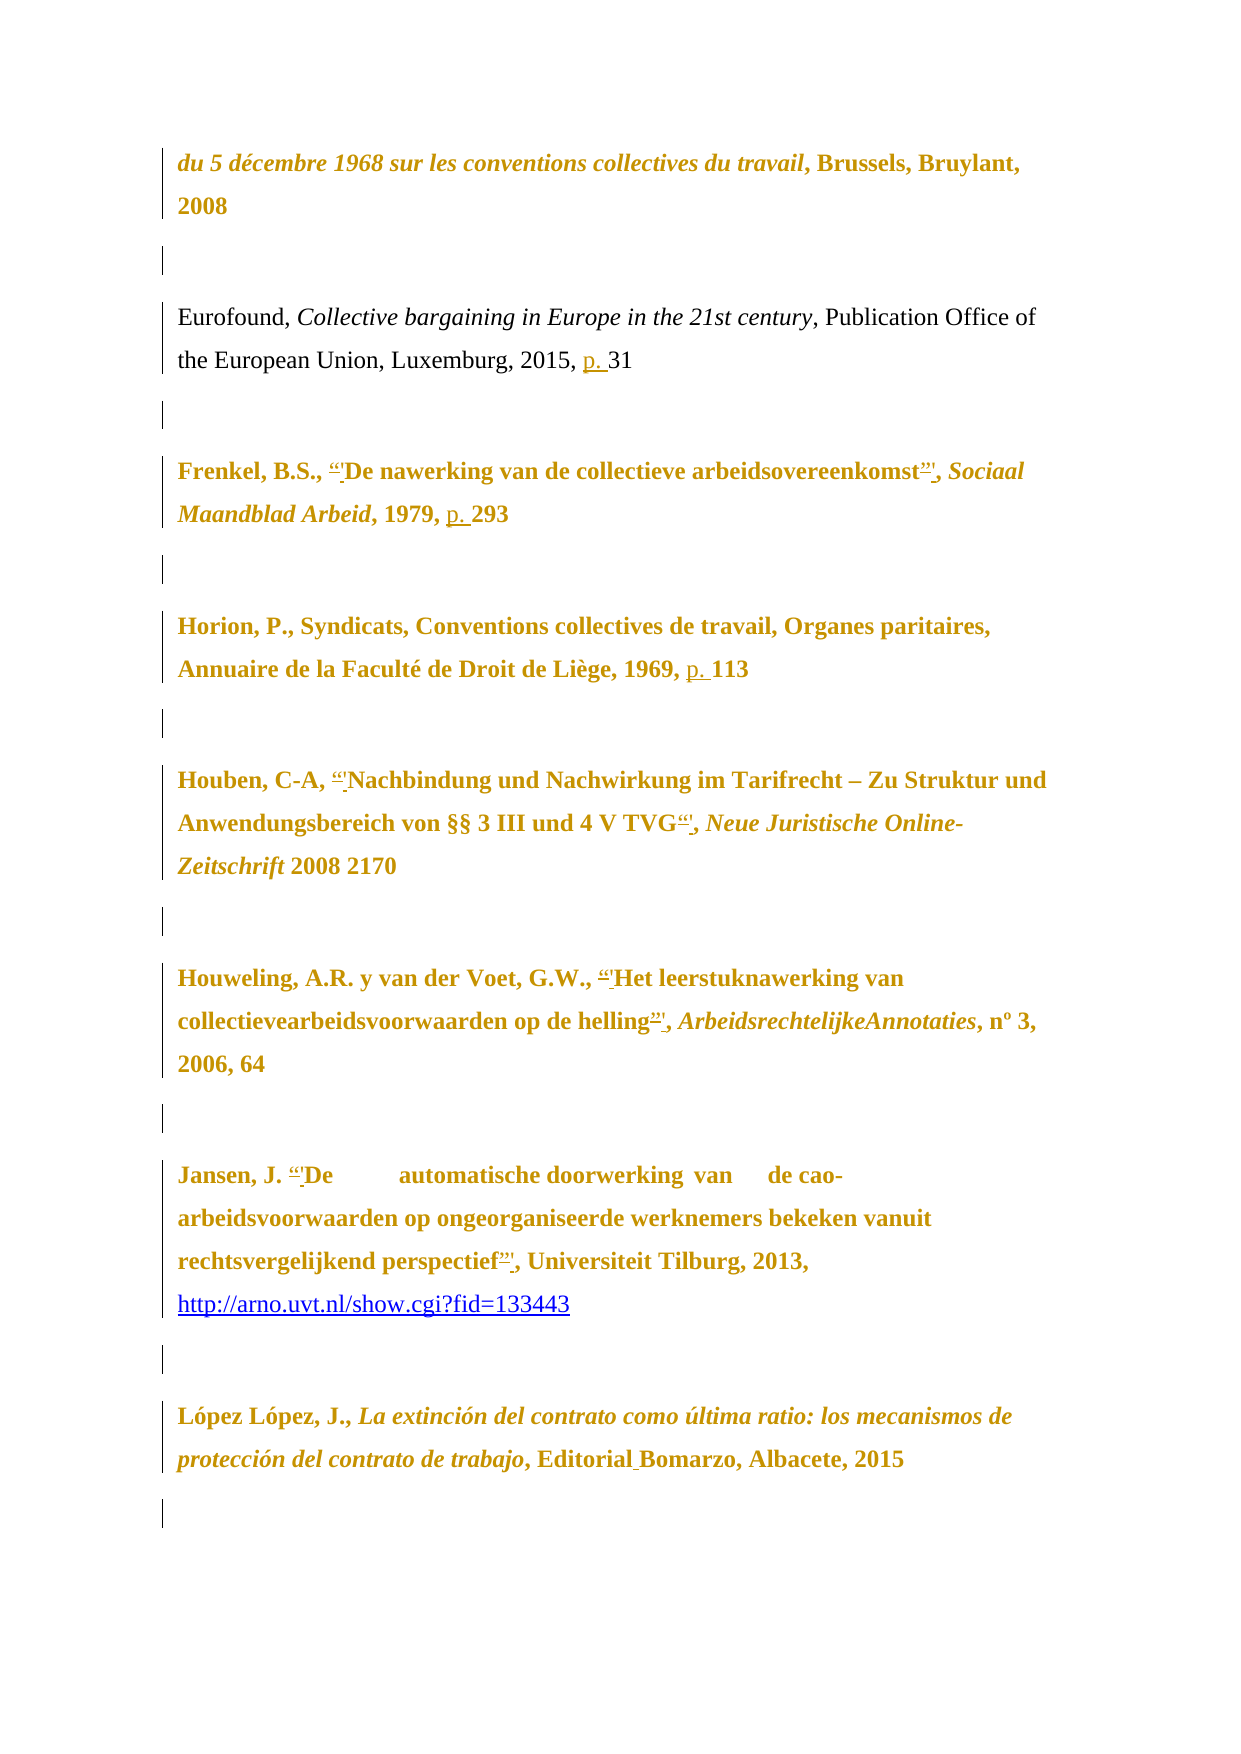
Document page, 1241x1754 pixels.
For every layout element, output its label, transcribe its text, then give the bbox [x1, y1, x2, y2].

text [177, 148, 1063, 219]
text Jansen, J. De automatische doorwerking van de cao-arbeidsvoorwaarden op ongeorganiseerde werknemers bekeken vanuit rechtsvergelijkend perspectief, Universiteit Tilburg, 2013, http://arno.uvt.nl/show.cgi?fid=133443 [177, 1160, 1063, 1318]
text Frenkel, B.S., De nawerking van de collectieve arbeidsovereenkomst, Sociaal Maandblad Arbeid, 1979, 293 [177, 456, 1063, 528]
text Eurofound, Collective bargaining in Europe in the 21st century, Publication Office of the European Union, Luxemburg, 2015, 31 [177, 302, 1063, 374]
text Houben, C-A, Nachbindung und Nachwirkung im Tarifrecht – Zu Struktur und Anwendungsbereich von §§ 3 III und 4 V TVG, Neue Juristische Online-Zeitschrift 2008 2170 [177, 765, 1063, 880]
text López López, J., La extinción del contrato como última ratio: los mecanismos de protección del contrato de trabajo, EditorialBomarzo, Albacete, 2015 [177, 1401, 1063, 1473]
text Horion, P., Syndicats, Conventions collectives de travail, Organes paritaires, Annuaire de la Faculté de Droit de Liège, 1969, 113 [177, 611, 1063, 683]
text Houweling, A.R. y van der Voet, G.W., Het leerstuknawerking van collectievearbeidsvoorwaarden op de helling, ArbeidsrechtelijkeAnnotaties, nº 3, 2006, 64 [177, 963, 1063, 1078]
